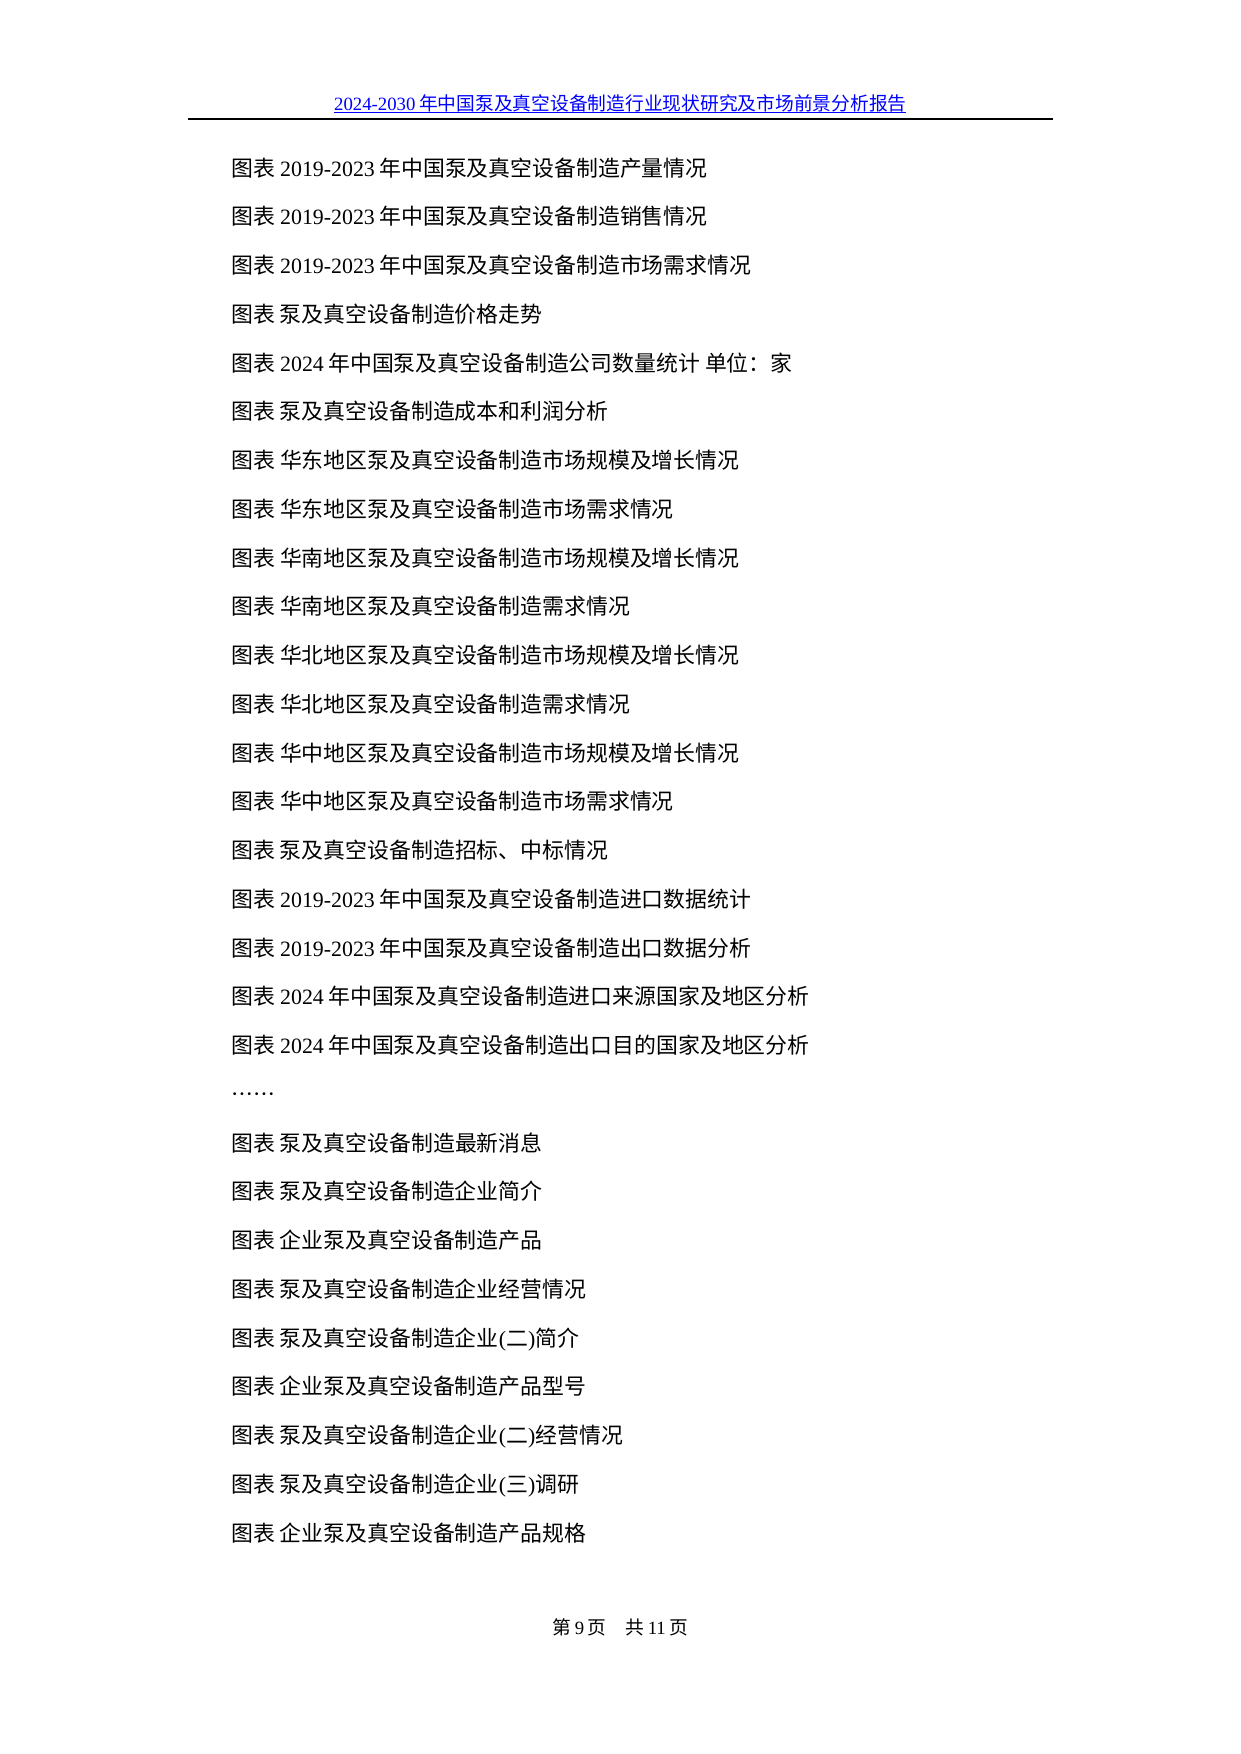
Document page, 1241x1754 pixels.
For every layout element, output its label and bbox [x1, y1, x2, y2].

text [187, 150, 1053, 1548]
